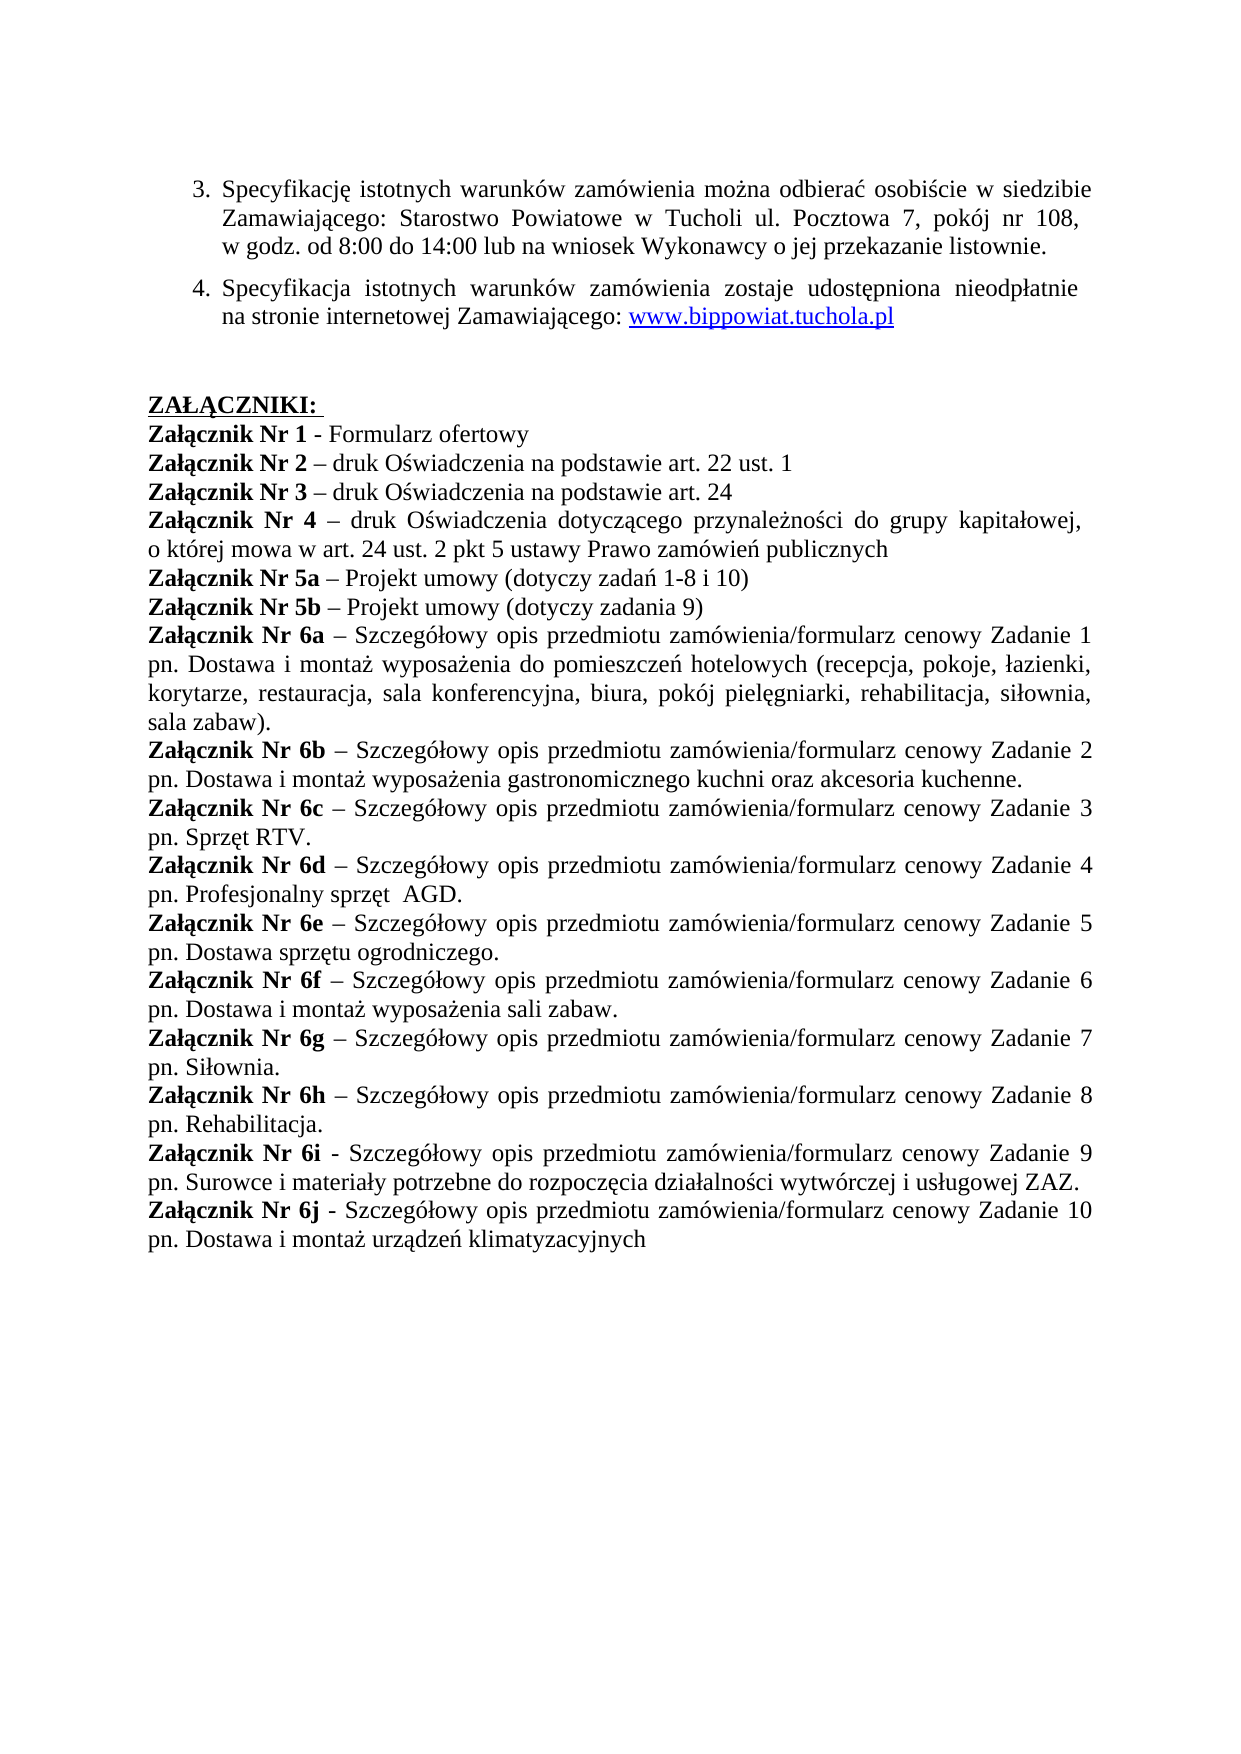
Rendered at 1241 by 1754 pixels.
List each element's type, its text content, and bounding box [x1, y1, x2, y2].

text Załącznik Nr 6i - Szczegółowy opis przedmiotu zamówienia/formularz cenowy Zadanie 9 pn. Surowce i materiały potrzebne do rozpoczęcia działalności wytwórczej i usługowej ZAZ. [148, 1138, 1092, 1196]
text Załącznik Nr 2 – druk Oświadczenia na podstawie art. 22 ust. 1 [148, 448, 1092, 477]
text Załącznik Nr 6j - Szczegółowy opis przedmiotu zamówienia/formularz cenowy Zadanie 10 pn. Dostawa i montaż urządzeń klimatyzacyjnych [148, 1196, 1092, 1253]
text Załącznik Nr 6e – Szczegółowy opis przedmiotu zamówienia/formularz cenowy Zadanie 5 pn. Dostawa sprzętu ogrodniczego. [148, 908, 1092, 966]
text Załącznik Nr 6f – Szczegółowy opis przedmiotu zamówienia/formularz cenowy Zadanie 6 pn. Dostawa i montaż wyposażenia sali zabaw. [148, 966, 1092, 1023]
text Załącznik Nr 4 – druk Oświadczenia dotyczącego przynależności do grupy kapitałowej, o której mowa w art. 24 ust. 2 pkt 5 ustawy Prawo zamówień publicznych [148, 506, 1092, 563]
text Załącznik Nr 5b – Projekt umowy (dotyczy zadania 9) [148, 592, 1092, 621]
text Załącznik Nr 5a – Projekt umowy (dotyczy zadań 1-8 i 10) [148, 563, 1092, 592]
text Załącznik Nr 1 - Formularz ofertowy [148, 419, 1092, 448]
text ZAŁĄCZNIKI: [148, 391, 1092, 419]
text Załącznik Nr 6h – Szczegółowy opis przedmiotu zamówienia/formularz cenowy Zadanie 8 pn. Rehabilitacja. [148, 1081, 1092, 1138]
list Specyfikacja istotnych warunków zamówienia zostaje udostępniona nieodpłatnie na stronie internetowej Zamawiającego: www.bippowiat.tuchola.pl [192, 273, 1092, 330]
text Załącznik Nr 6c – Szczegółowy opis przedmiotu zamówienia/formularz cenowy Zadanie 3 pn. Sprzęt RTV. [148, 793, 1092, 851]
text Załącznik Nr 3 – druk Oświadczenia na podstawie art. 24 [148, 477, 1092, 506]
text Załącznik Nr 6d – Szczegółowy opis przedmiotu zamówienia/formularz cenowy Zadanie 4 pn. Profesjonalny sprzęt AGD. [148, 851, 1092, 908]
list Specyfikację istotnych warunków zamówienia można odbierać osobiście w siedzibie Zamawiającego: Starostwo Powiatowe w Tucholi ul. Pocztowa 7, pokój nr 108, w godz. od 8:00 do 14:00 lub na wniosek Wykonawcy o jej przekazanie listownie. [192, 174, 1092, 260]
text Załącznik Nr 6b – Szczegółowy opis przedmiotu zamówienia/formularz cenowy Zadanie 2 pn. Dostawa i montaż wyposażenia gastronomicznego kuchni oraz akcesoria kuchenne. [148, 736, 1092, 793]
text Załącznik Nr 6g – Szczegółowy opis przedmiotu zamówienia/formularz cenowy Zadanie 7 pn. Siłownia. [148, 1023, 1092, 1081]
text Załącznik Nr 6a – Szczegółowy opis przedmiotu zamówienia/formularz cenowy Zadanie 1 pn. Dostawa i montaż wyposażenia do pomieszczeń hotelowych (recepcja, pokoje, łazienki, korytarze, restauracja, sala konferencyjna, biura, pokój pielęgniarki, rehabilitacja, siłownia, sala zabaw). [148, 621, 1092, 736]
